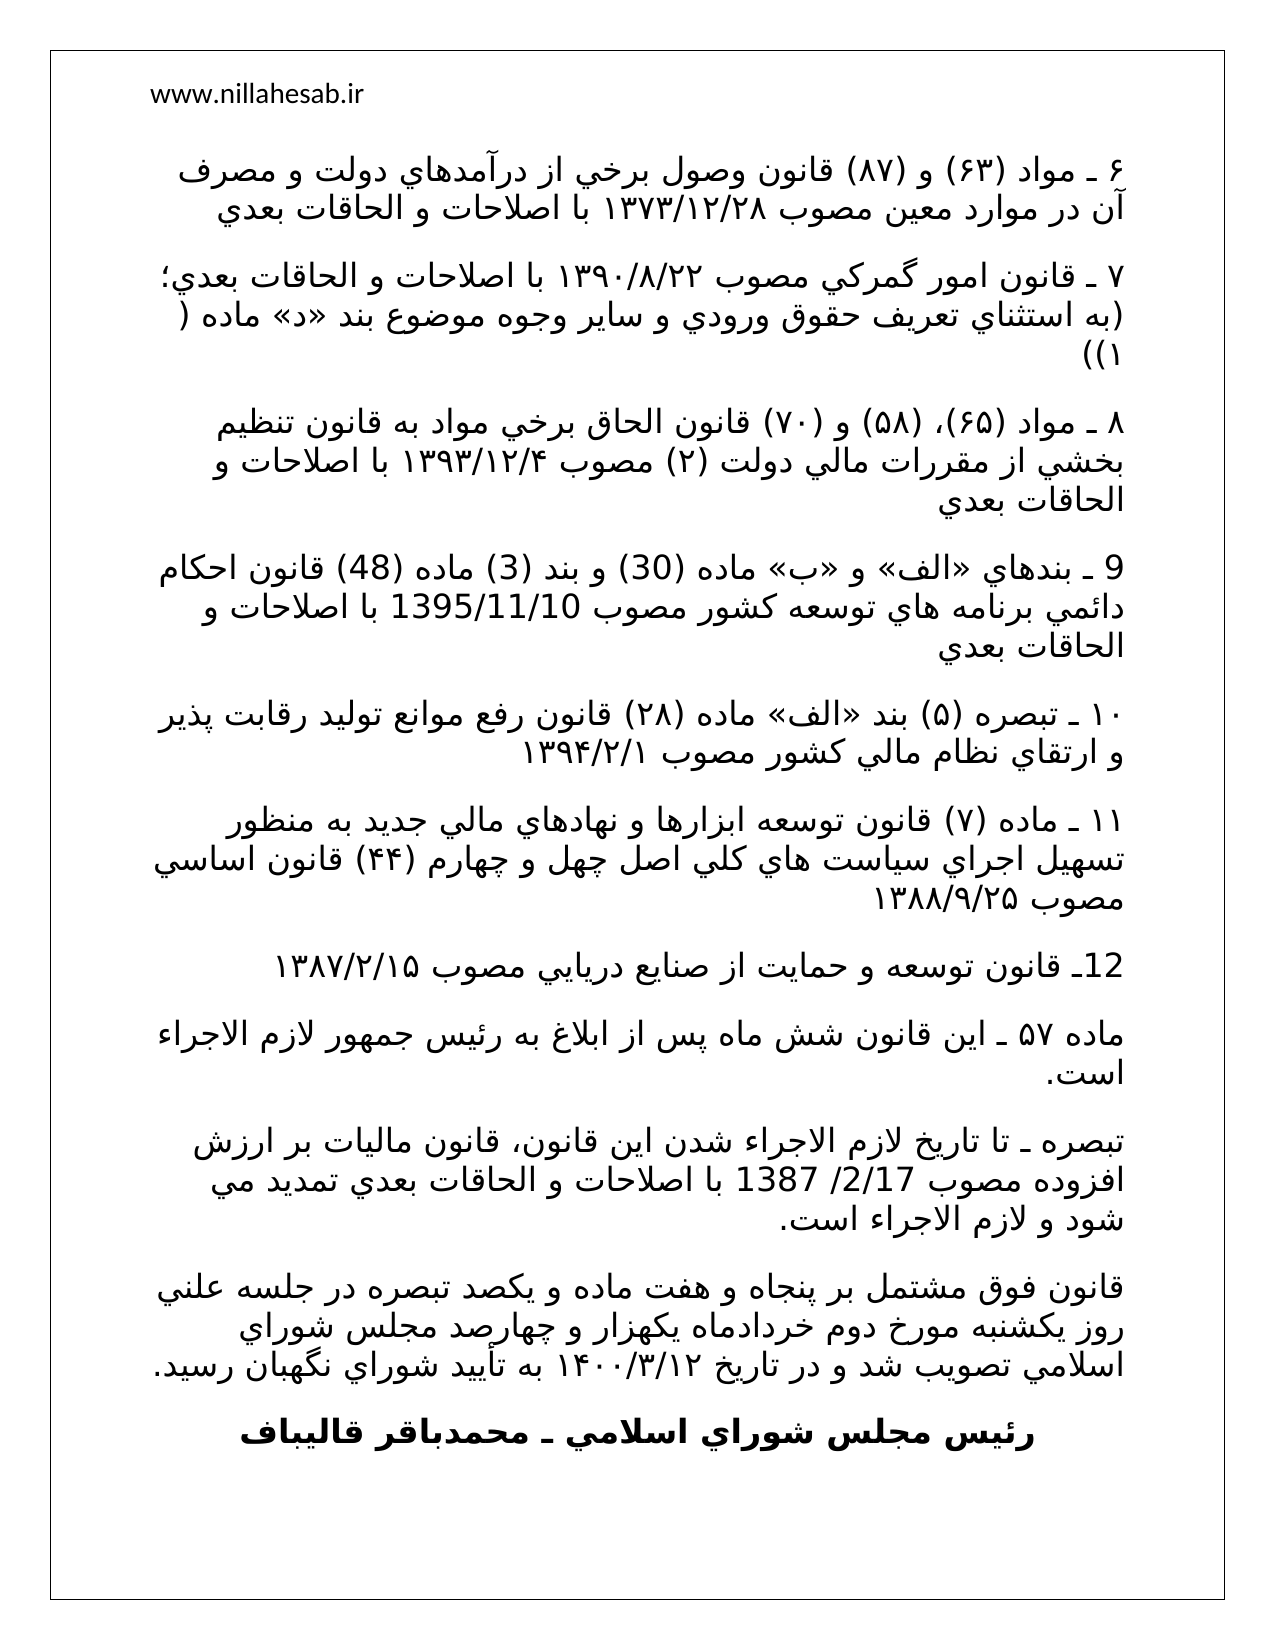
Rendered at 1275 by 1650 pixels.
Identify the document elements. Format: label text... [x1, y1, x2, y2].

text 9‌ ـ بندهاي «الف» و «ب» ماده ‌(30) و بند (3) ماده ‌(48) قانون احكام دائمي برنامه ‌هاي توسعه كشور مصوب 1395/11/10 با اصلاحات و الحاقات بعدي [150, 548, 1125, 665]
text ۱۰‌ ـ تبصره (۵) بند «الف» ماده ‌(۲۸) قانون رفع موانع توليد رقابت ‌پذير و ارتقاي نظام مالي كشور مصوب ۱۳۹۴/۲/۱ [150, 694, 1125, 772]
text 12‌ـ قانون توسعه و حمايت از صنايع دريايي مصوب ۱۳۸۷/۲/۱۵ [150, 947, 1125, 986]
text قانون فوق مشتمل بر پنجاه و هفت ماده‌ و يكصد تبصره در جلسه علني روز يكشنبه مورخ دوم خرداد‌ماه يكهزار و چهارصد مجلس شوراي اسلامي تصويب شد و در تاريخ ۱۴۰۰/۳/۱۲ به تأييد شوراي نگهبان رسيد. [150, 1267, 1125, 1384]
text ۷‌ ـ قانون امور گمركي مصوب ۱۳۹۰/۸/۲۲ با اصلاحات و الحاقات بعدي؛ (به استثناي تعريف حقوق ورودي و ساير وجوه موضوع بند «د» ماده ‌(۱)) [150, 257, 1125, 373]
text ۱۱ ـ ماده ‌(۷) قانون توسعه ابزارها و نهادهاي مالي جديد به ‌منظور تسهيل اجراي سياست ‌هاي كلي اصل چهل و چهارم (۴۴) قانون اساسي مصوب ۱۳۸۸/۹/۲۵ [150, 801, 1125, 917]
text ماده ۵۷‌ ـ اين قانون شش ماه پس از ابلاغ به رئيس جمهور لازم الاجراء است. [150, 1015, 1125, 1092]
text تبصره ـ تا تاريخ لازم ‌الاجراء شدن اين قانون، قانون ماليات بر ارزش افزوده مصوب 2/17/ 1387 با اصلاحات و الحاقات بعدي تمديد مي شود و ‏لازم ‌الاجراء است.‏ [150, 1122, 1125, 1238]
text رئيس مجلس شوراي اسلامي‌ ـ محمدباقر قاليباف [150, 1413, 1125, 1452]
text ۸‌ ـ مواد (۶۵)، (۵۸) و (۷۰) قانون الحاق برخي مواد به قانون تنظيم بخشي از مقررات مالي دولت (۲) مصوب ۱۳۹۳/۱۲/۴ با اصلاحات و الحاقات بعدي [150, 403, 1125, 519]
text ۶‌ ـ مواد (۶۳) و (۸۷) قانون وصول برخي از درآمدهاي دولت و مصرف آن در موارد معين مصوب ۱۳۷۳/۱۲/۲۸ با اصلاحات و الحاقات بعدي [150, 150, 1125, 228]
